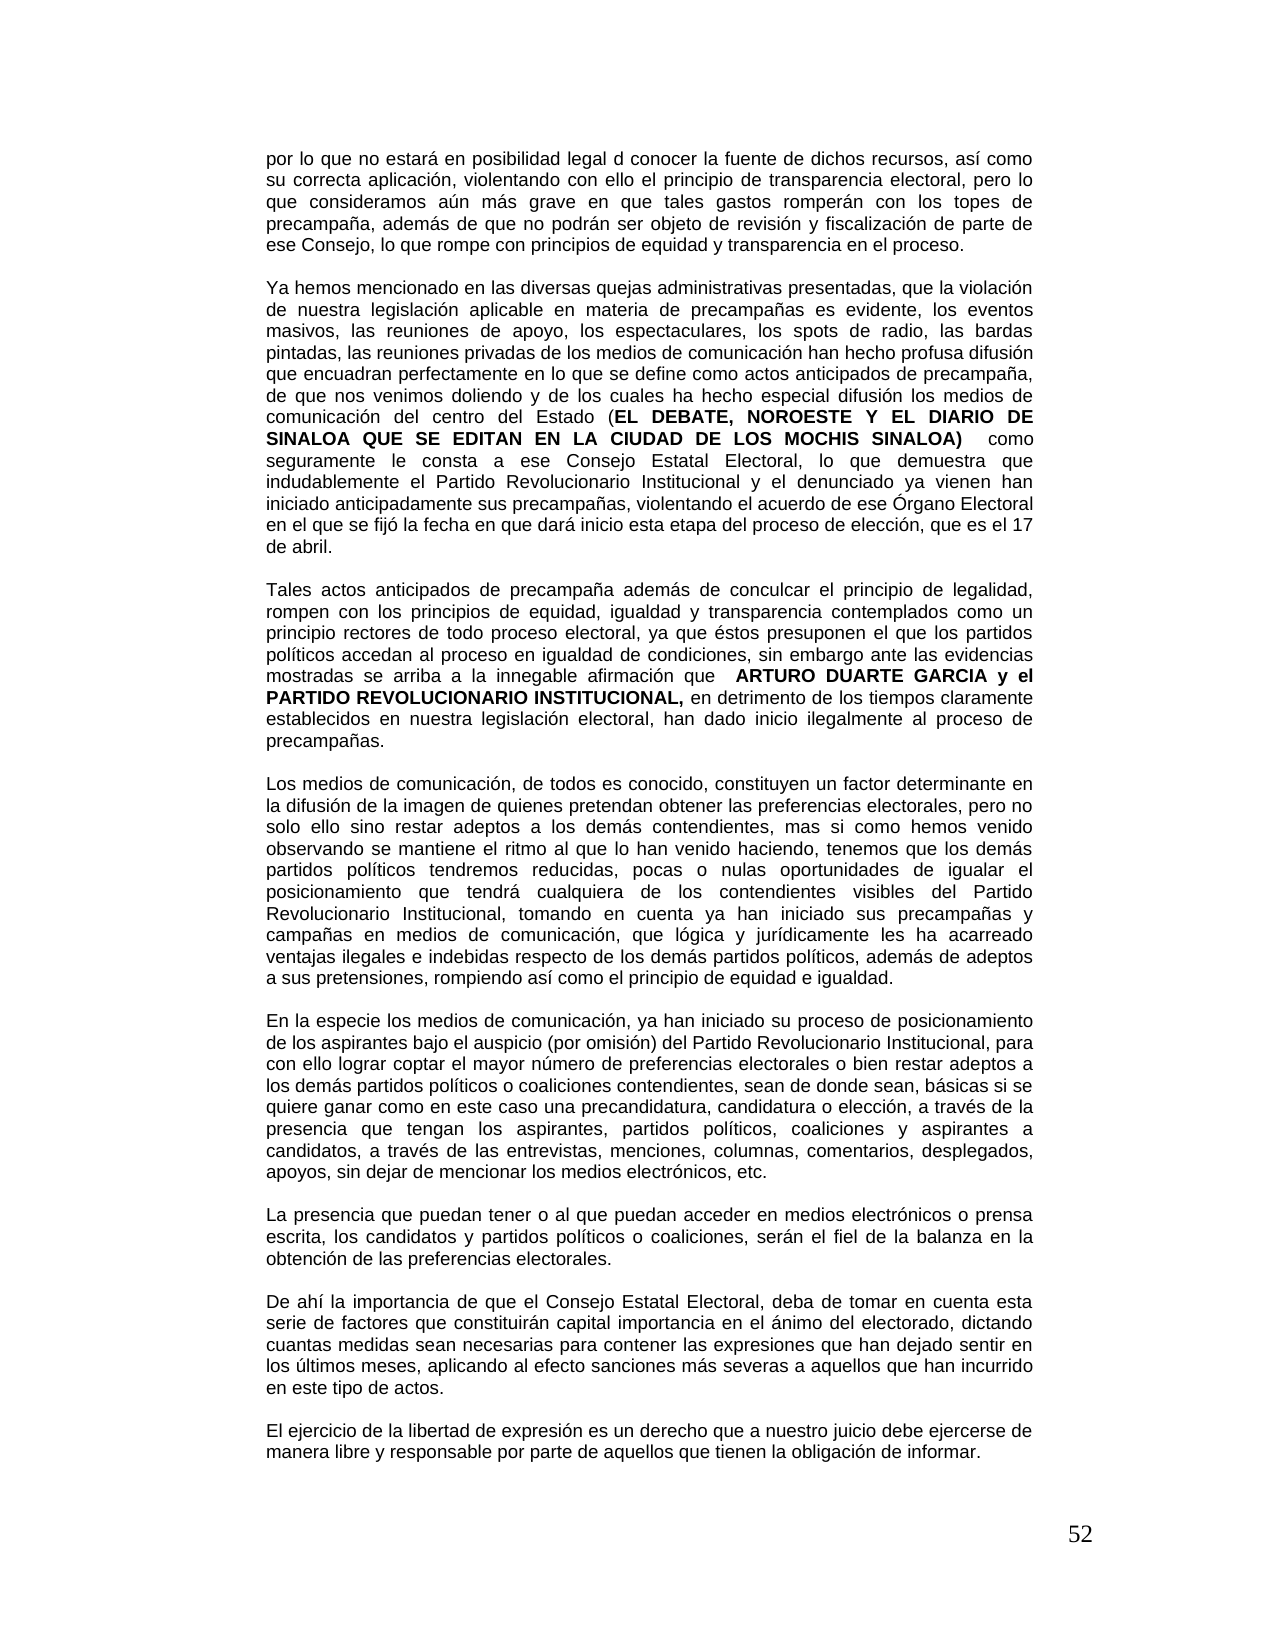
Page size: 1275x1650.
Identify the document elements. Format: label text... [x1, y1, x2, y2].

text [266, 148, 1034, 255]
list La presencia que puedan tener o al que puedan acceder en medios electrónicos o prensa escrita, los candidatos y partidos políticos o coaliciones, serán el fiel de la balanza en la obtención de las preferencias electorales. [266, 1204, 1034, 1269]
list De ahí la importancia de que el Consejo Estatal Electoral, deba de tomar en cuenta esta serie de factores que constituirán capital importancia en el ánimo del electorado, dictando cuantas medidas sean necesarias para contener las expresiones que han dejado sentir en los últimos meses, aplicando al efecto sanciones más severas a aquellos que han incurrido en este tipo de actos. [266, 1290, 1034, 1398]
list El ejercicio de la libertad de expresión es un derecho que a nuestro juicio debe ejercerse de manera libre y responsable por parte de aquellos que tienen la obligación de informar. [266, 1420, 1034, 1463]
list En la especie los medios de comunicación, ya han iniciado su proceso de posicionamiento de los aspirantes bajo el auspicio (por omisión) del Partido Revolucionario Institucional, para con ello lograr coptar el mayor número de preferencias electorales o bien restar adeptos a los demás partidos políticos o coaliciones contendientes, sean de donde sean, básicas si se quiere ganar como en este caso una precandidatura, candidatura o elección, a través de la presencia que tengan los aspirantes, partidos políticos, coaliciones y aspirantes a candidatos, a través de las entrevistas, menciones, columnas, comentarios, desplegados, apoyos, sin dejar de mencionar los medios electrónicos, etc. [266, 1010, 1034, 1183]
text Ya hemos mencionado en las diversas quejas administrativas presentadas, que la violación de nuestra legislación aplicable en materia de precampañas es evidente, los eventos masivos, las reuniones de apoyo, los espectaculares, los spots de radio, las bardas pintadas, las reuniones privadas de los medios de comunicación han hecho profusa difusión que encuadran perfectamente en lo que se define como actos anticipados de precampaña, de que nos venimos doliendo y de los cuales ha hecho especial difusión los medios de comunicación del centro del Estado (EL DEBATE, NOROESTE Y EL DIARIO DE SINALOA QUE SE EDITAN EN LA CIUDAD DE LOS MOCHIS SINALOA) como seguramente le consta a ese Consejo Estatal Electoral, lo que demuestra que indudablemente el Partido Revolucionario Institucional y el denunciado ya vienen han iniciado anticipadamente sus precampañas, violentando el acuerdo de ese Órgano Electoral en el que se fijó la fecha en que dará inicio esta etapa del proceso de elección, que es el 17 de abril. [266, 277, 1034, 557]
list Los medios de comunicación, de todos es conocido, constituyen un factor determinante en la difusión de la imagen de quienes pretendan obtener las preferencias electorales, pero no solo ello sino restar adeptos a los demás contendientes, mas si como hemos venido observando se mantiene el ritmo al que lo han venido haciendo, tenemos que los demás partidos políticos tendremos reducidas, pocas o nulas oportunidades de igualar el posicionamiento que tendrá cualquiera de los contendientes visibles del Partido Revolucionario Institucional, tomando en cuenta ya han iniciado sus precampañas y campañas en medios de comunicación, que lógica y jurídicamente les ha acarreado ventajas ilegales e indebidas respecto de los demás partidos políticos, además de adeptos a sus pretensiones, rompiendo así como el principio de equidad e igualdad. [266, 773, 1034, 988]
list Tales actos anticipados de precampaña además de conculcar el principio de legalidad, rompen con los principios de equidad, igualdad y transparencia contemplados como un principio rectores de todo proceso electoral, ya que éstos presuponen el que los partidos políticos accedan al proceso en igualdad de condiciones, sin embargo ante las evidencias mostradas se arriba a la innegable afirmación que ARTURO DUARTE GARCIA y el PARTIDO REVOLUCIONARIO INSTITUCIONAL, en detrimento de los tiempos claramente establecidos en nuestra legislación electoral, han dado inicio ilegalmente al proceso de precampañas. [266, 579, 1034, 751]
